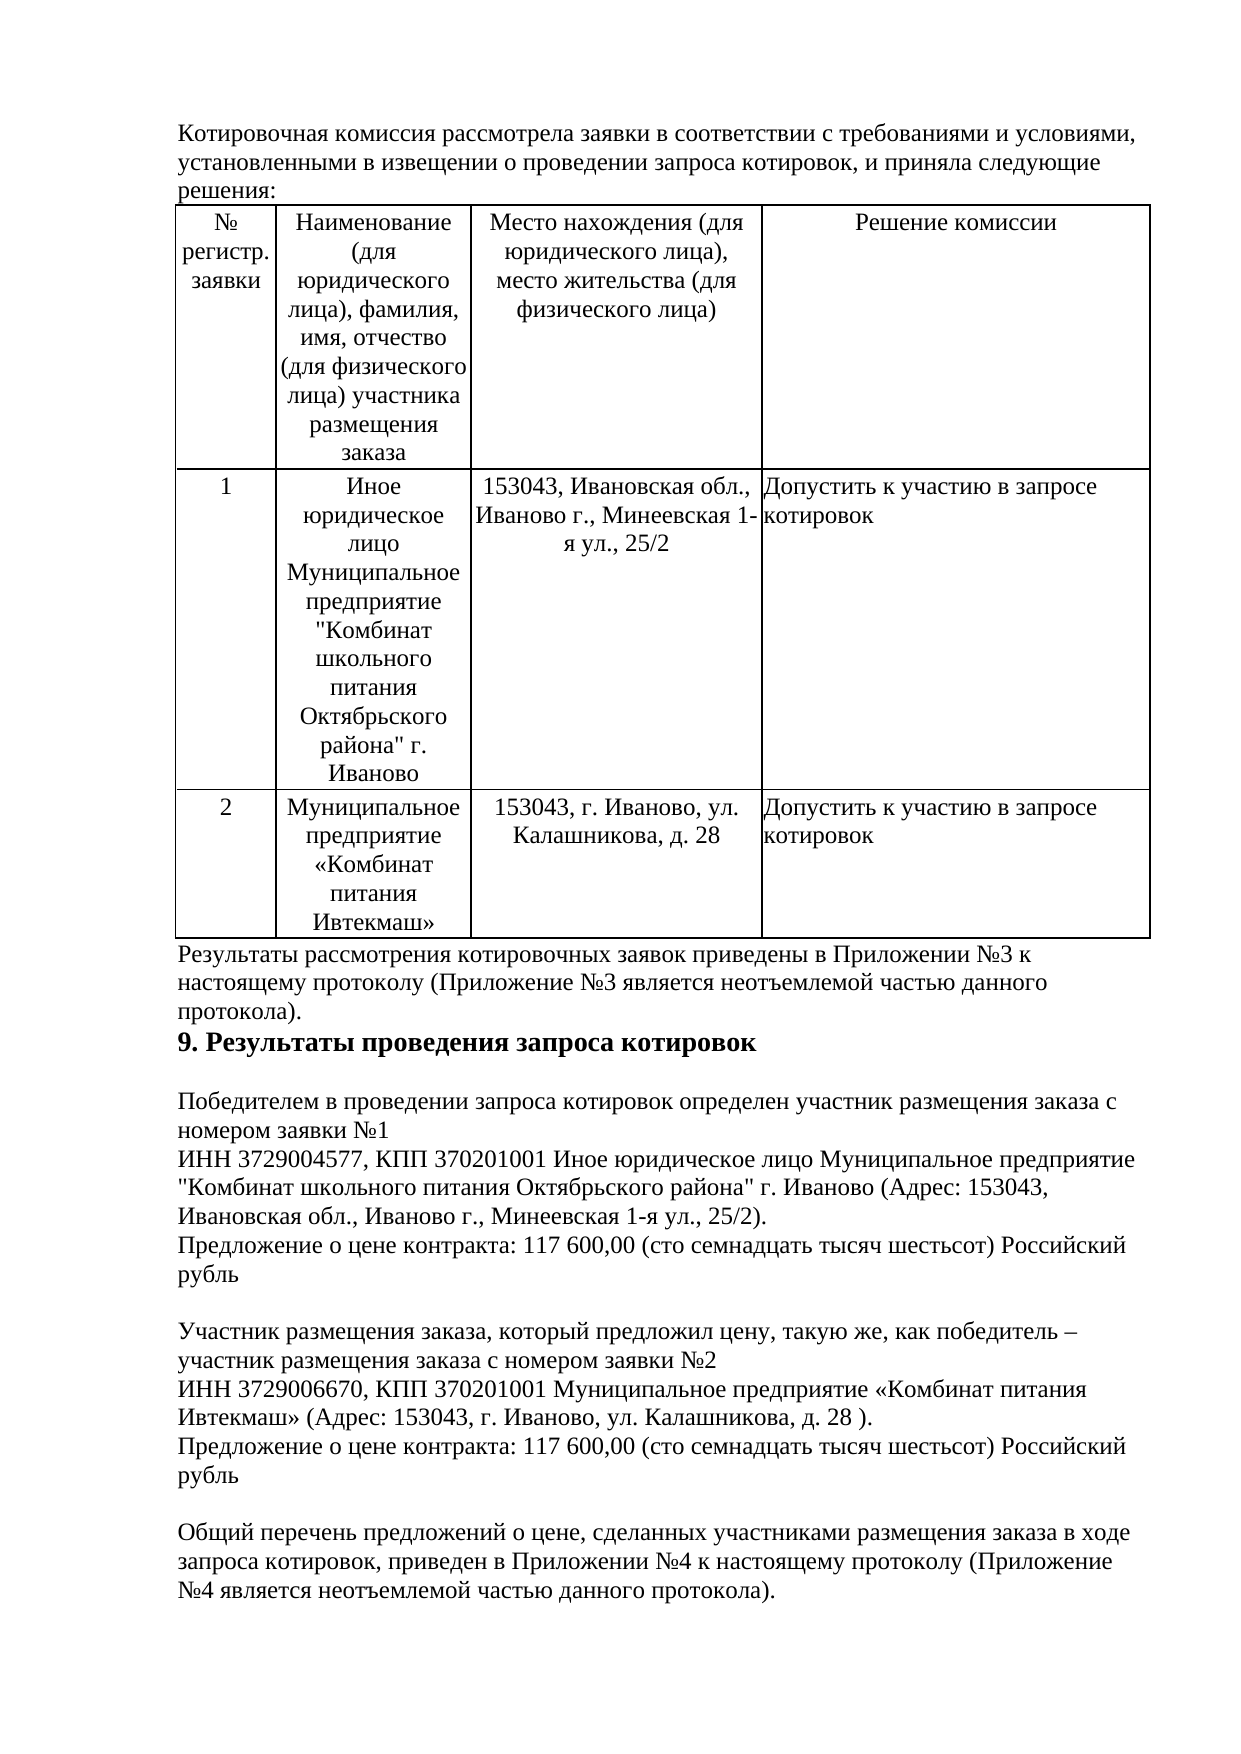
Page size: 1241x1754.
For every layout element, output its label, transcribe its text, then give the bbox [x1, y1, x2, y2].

table_cell Муниципальное предприятие «Комбинат питания Ивтекмаш» [277, 790, 470, 937]
table_header Решение комиссии [763, 206, 1149, 468]
text Котировочная комиссия рассмотрела заявки в соответствии с требованиями и условиями, установленными в извещении о проведении запроса котировок, и приняла следующие решения: [177, 118, 1152, 204]
table_header Наименование (для юридического лица), фамилия, имя, отчество (для физического лица) участника размещения заказа [277, 206, 470, 468]
table_cell Иное юридическое лицо Муниципальное предприятие "Комбинат школьного питания Октябрьского района" г. Иваново [277, 470, 470, 789]
text 9. Результаты проведения запроса котировок [177, 1025, 1152, 1057]
table_cell 1 [176, 469, 275, 789]
text Результаты рассмотрения котировочных заявок приведены в Приложении №3 к настоящему протоколу (Приложение №3 является неотъемлемой частью данного протокола). [177, 939, 1152, 1025]
text Победителем в проведении запроса котировок определен участник размещения заказа с номером заявки №1 ИНН 3729004577, КПП 370201001 Иное юридическое лицо Муниципальное предприятие "Комбинат школьного питания Октябрьского района" г. Иваново (Адрес: 153043, Ивановская обл., Иваново г., Минеевская 1-я ул., 25/2). Предложение о цене контракта: 117 600,00 (сто семнадцать тысяч шестьсот) Российский рубль Участник размещения заказа, который предложил цену, такую же, как победитель – участник размещения заказа с номером заявки №2 ИНН 3729006670, КПП 370201001 Муниципальное предприятие «Комбинат питания Ивтекмаш» (Адрес: 153043, г. Иваново, ул. Калашникова, д. 28 ). Предложение о цене контракта: 117 600,00 (сто семнадцать тысяч шестьсот) Российский рубль Общий перечень предложений о цене, сделанных участниками размещения заказа в ходе запроса котировок, приведен в Приложении №4 к настоящему протоколу (Приложение №4 является неотъемлемой частью данного протокола). [177, 1057, 1152, 1604]
table_cell 153043, Ивановская обл., Иваново г., Минеевская 1-я ул., 25/2 [472, 470, 761, 789]
table_header № регистр. заявки [176, 206, 275, 468]
table_cell 153043, г. Иваново, ул. Калашникова, д. 28 [472, 790, 761, 937]
table_header Место нахождения (для юридического лица), место жительства (для физического лица) [472, 206, 761, 468]
table_cell Допустить к участию в запросе котировок [763, 790, 1149, 937]
table_cell Допустить к участию в запросе котировок [763, 470, 1149, 789]
table_cell 2 [176, 790, 275, 937]
